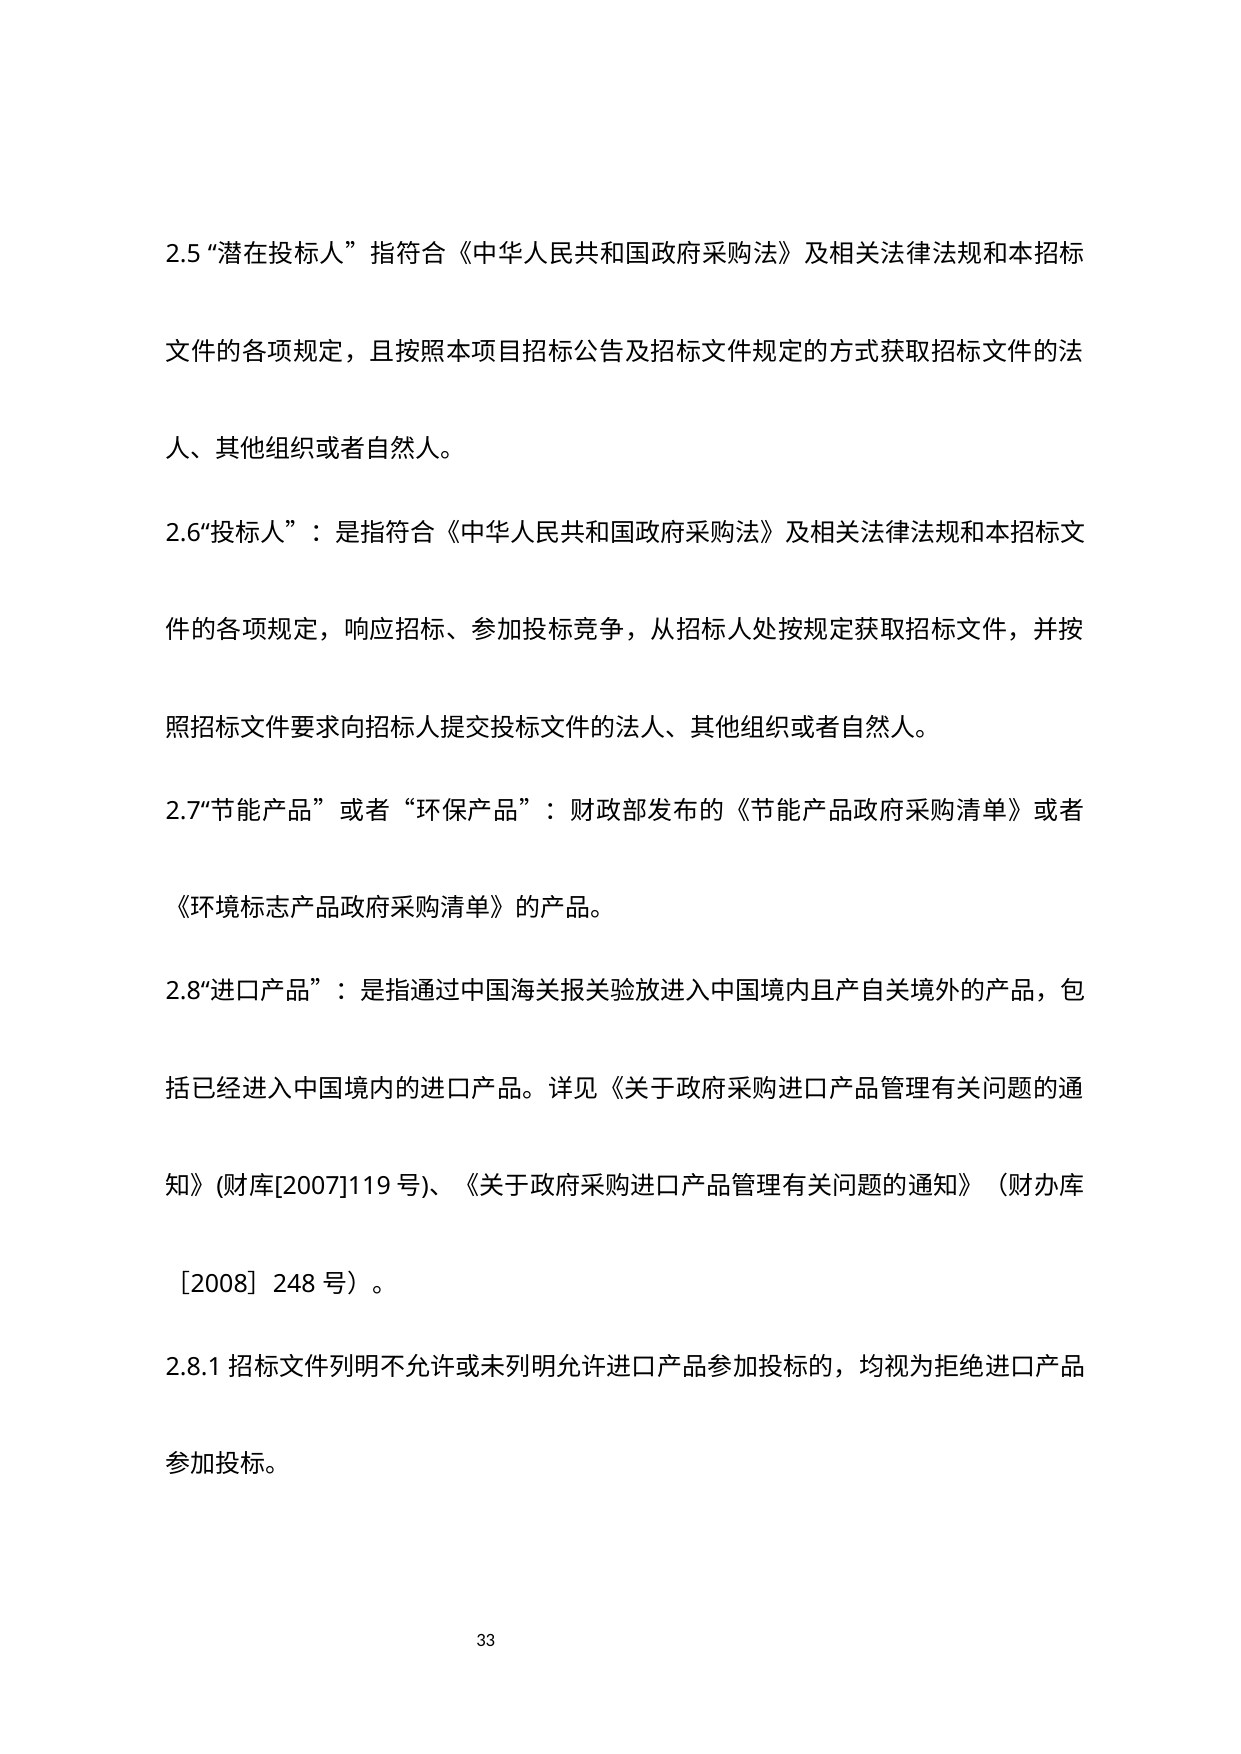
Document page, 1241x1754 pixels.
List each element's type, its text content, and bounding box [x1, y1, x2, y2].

text 2.8.1 招标文件列明不允许或未列明允许进口产品参加投标的，均视为拒绝进口产品参加投标。 [165, 1332, 1087, 1494]
text 2.7“节能产品”或者“环保产品”：财政部发布的《节能产品政府采购清单》或者《环境标志产品政府采购清单》的产品。 [165, 776, 1087, 938]
text 2.8“进口产品”：是指通过中国海关报关验放进入中国境内且产自关境外的产品，包括已经进入中国境内的进口产品。详见《关于政府采购进口产品管理有关问题的通知》(财库[2007]119号)、《关于政府采购进口产品管理有关问题的通知》（财办库［2008］248 号）。 [165, 956, 1087, 1314]
text 2.6“投标人”：是指符合《中华人民共和国政府采购法》及相关法律法规和本招标文件的各项规定，响应招标、参加投标竞争，从招标人处按规定获取招标文件，并按照招标文件要求向招标人提交投标文件的法人、其他组织或者自然人。 [165, 498, 1087, 758]
text 2.5 “潜在投标人”指符合《中华人民共和国政府采购法》及相关法律法规和本招标文件的各项规定，且按照本项目招标公告及招标文件规定的方式获取招标文件的法人、其他组织或者自然人。 [165, 219, 1087, 479]
